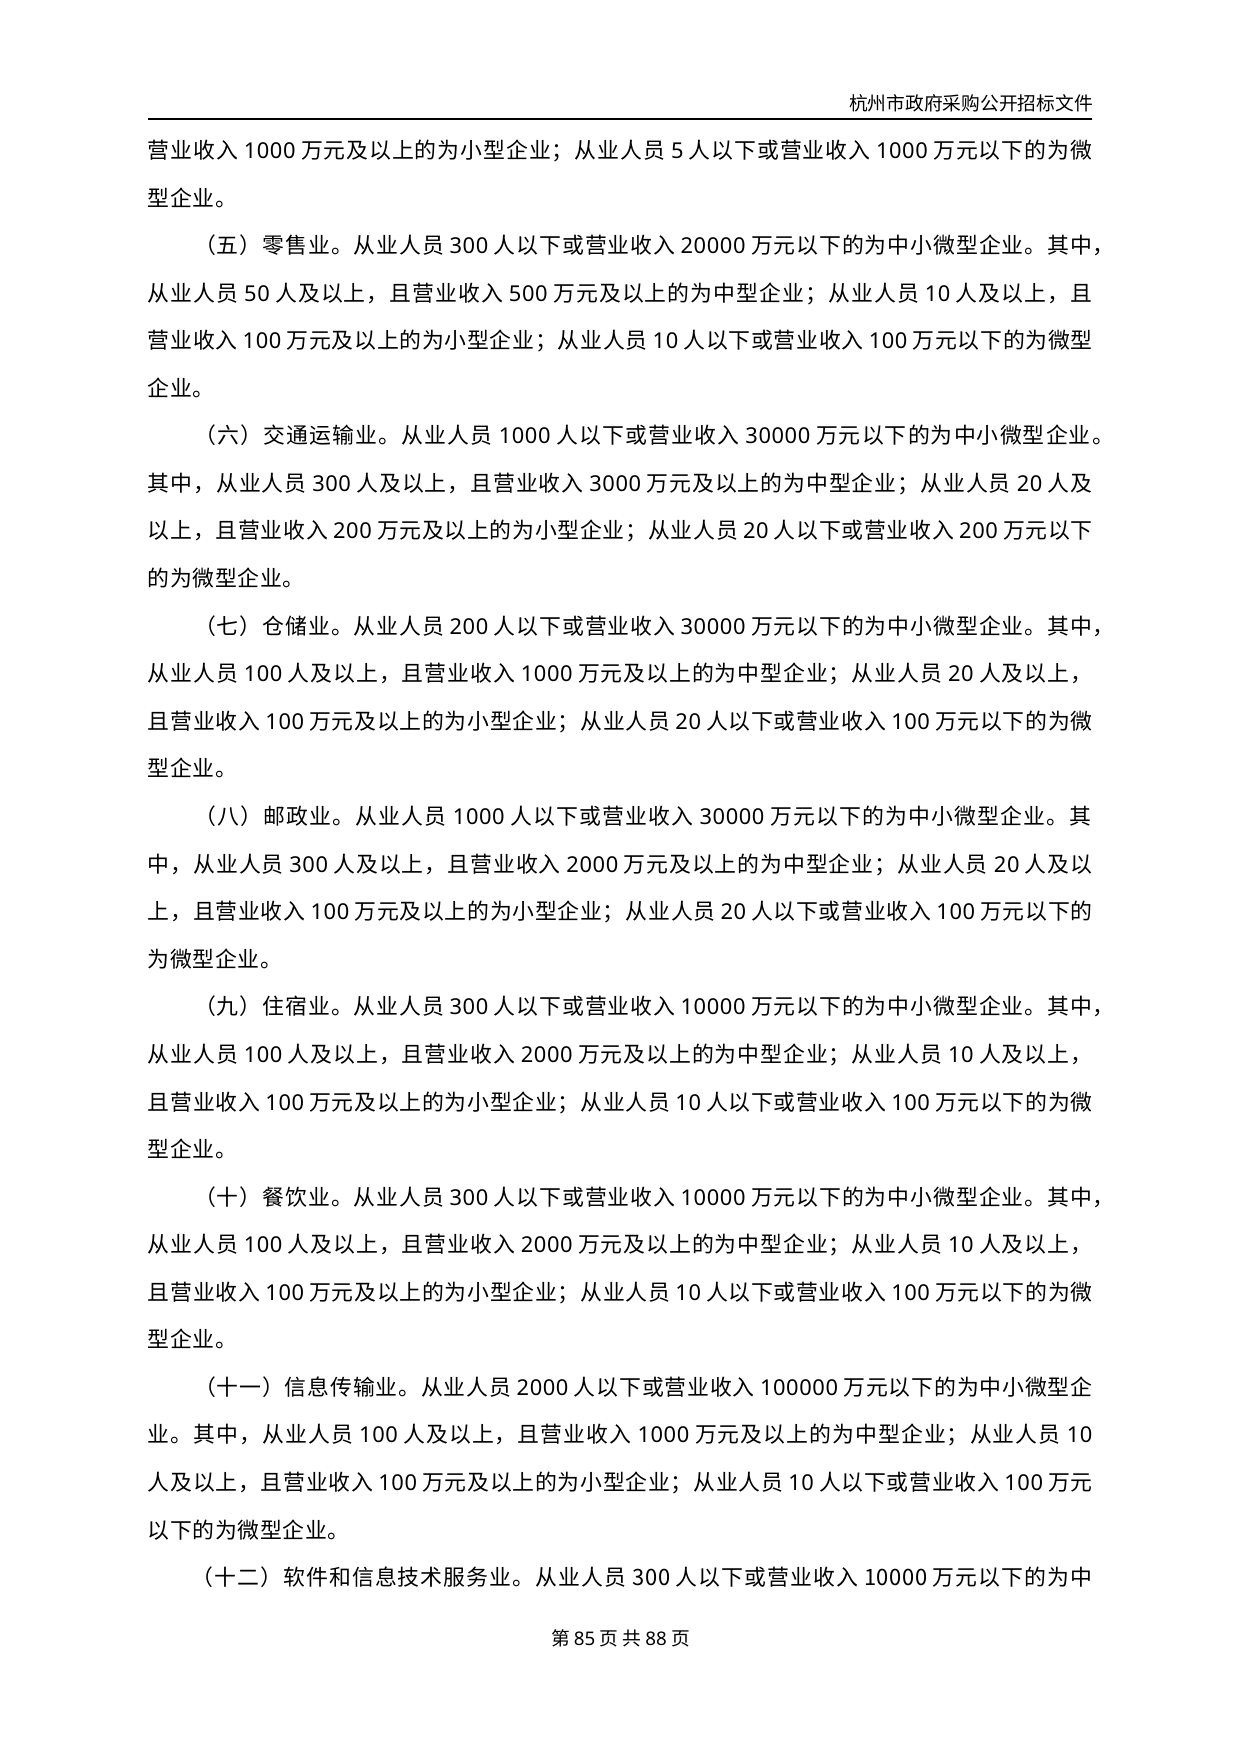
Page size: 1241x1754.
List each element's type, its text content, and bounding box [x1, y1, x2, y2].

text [148, 1560, 1092, 1592]
text （五）零售业。从业人员300人以下或营业收入20000万元以下的为中小微型企业。其中，从业人员50人及以上，且营业收入500万元及以上的为中型企业；从业人员10人及以上，且营业收入100万元及以上的为小型企业；从业人员10人以下或营业收入100万元以下的为微型企业。 [148, 228, 1092, 402]
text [148, 133, 1092, 212]
text （七）仓储业。从业人员200人以下或营业收入30000万元以下的为中小微型企业。其中，从业人员100人及以上，且营业收入1000万元及以上的为中型企业；从业人员20人及以上，且营业收入100万元及以上的为小型企业；从业人员20人以下或营业收入100万元以下的为微型企业。 [148, 609, 1092, 783]
text （十）餐饮业。从业人员300人以下或营业收入10000万元以下的为中小微型企业。其中，从业人员100人及以上，且营业收入2000万元及以上的为中型企业；从业人员10人及以上，且营业收入100万元及以上的为小型企业；从业人员10人以下或营业收入100万元以下的为微型企业。 [148, 1179, 1092, 1354]
text （八）邮政业。从业人员1000人以下或营业收入30000万元以下的为中小微型企业。其中，从业人员300人及以上，且营业收入2000万元及以上的为中型企业；从业人员20人及以上，且营业收入100万元及以上的为小型企业；从业人员20人以下或营业收入100万元以下的为微型企业。 [148, 799, 1092, 973]
text （六）交通运输业。从业人员1000人以下或营业收入30000万元以下的为中小微型企业。其中，从业人员300人及以上，且营业收入3000万元及以上的为中型企业；从业人员20人及以上，且营业收入200万元及以上的为小型企业；从业人员20人以下或营业收入200万元以下的为微型企业。 [148, 418, 1092, 593]
text （十一）信息传输业。从业人员2000人以下或营业收入100000万元以下的为中小微型企业。其中，从业人员100人及以上，且营业收入1000万元及以上的为中型企业；从业人员10人及以上，且营业收入100万元及以上的为小型企业；从业人员10人以下或营业收入100万元以下的为微型企业。 [148, 1370, 1092, 1544]
text （九）住宿业。从业人员300人以下或营业收入10000万元以下的为中小微型企业。其中，从业人员100人及以上，且营业收入2000万元及以上的为中型企业；从业人员10人及以上，且营业收入100万元及以上的为小型企业；从业人员10人以下或营业收入100万元以下的为微型企业。 [148, 989, 1092, 1164]
